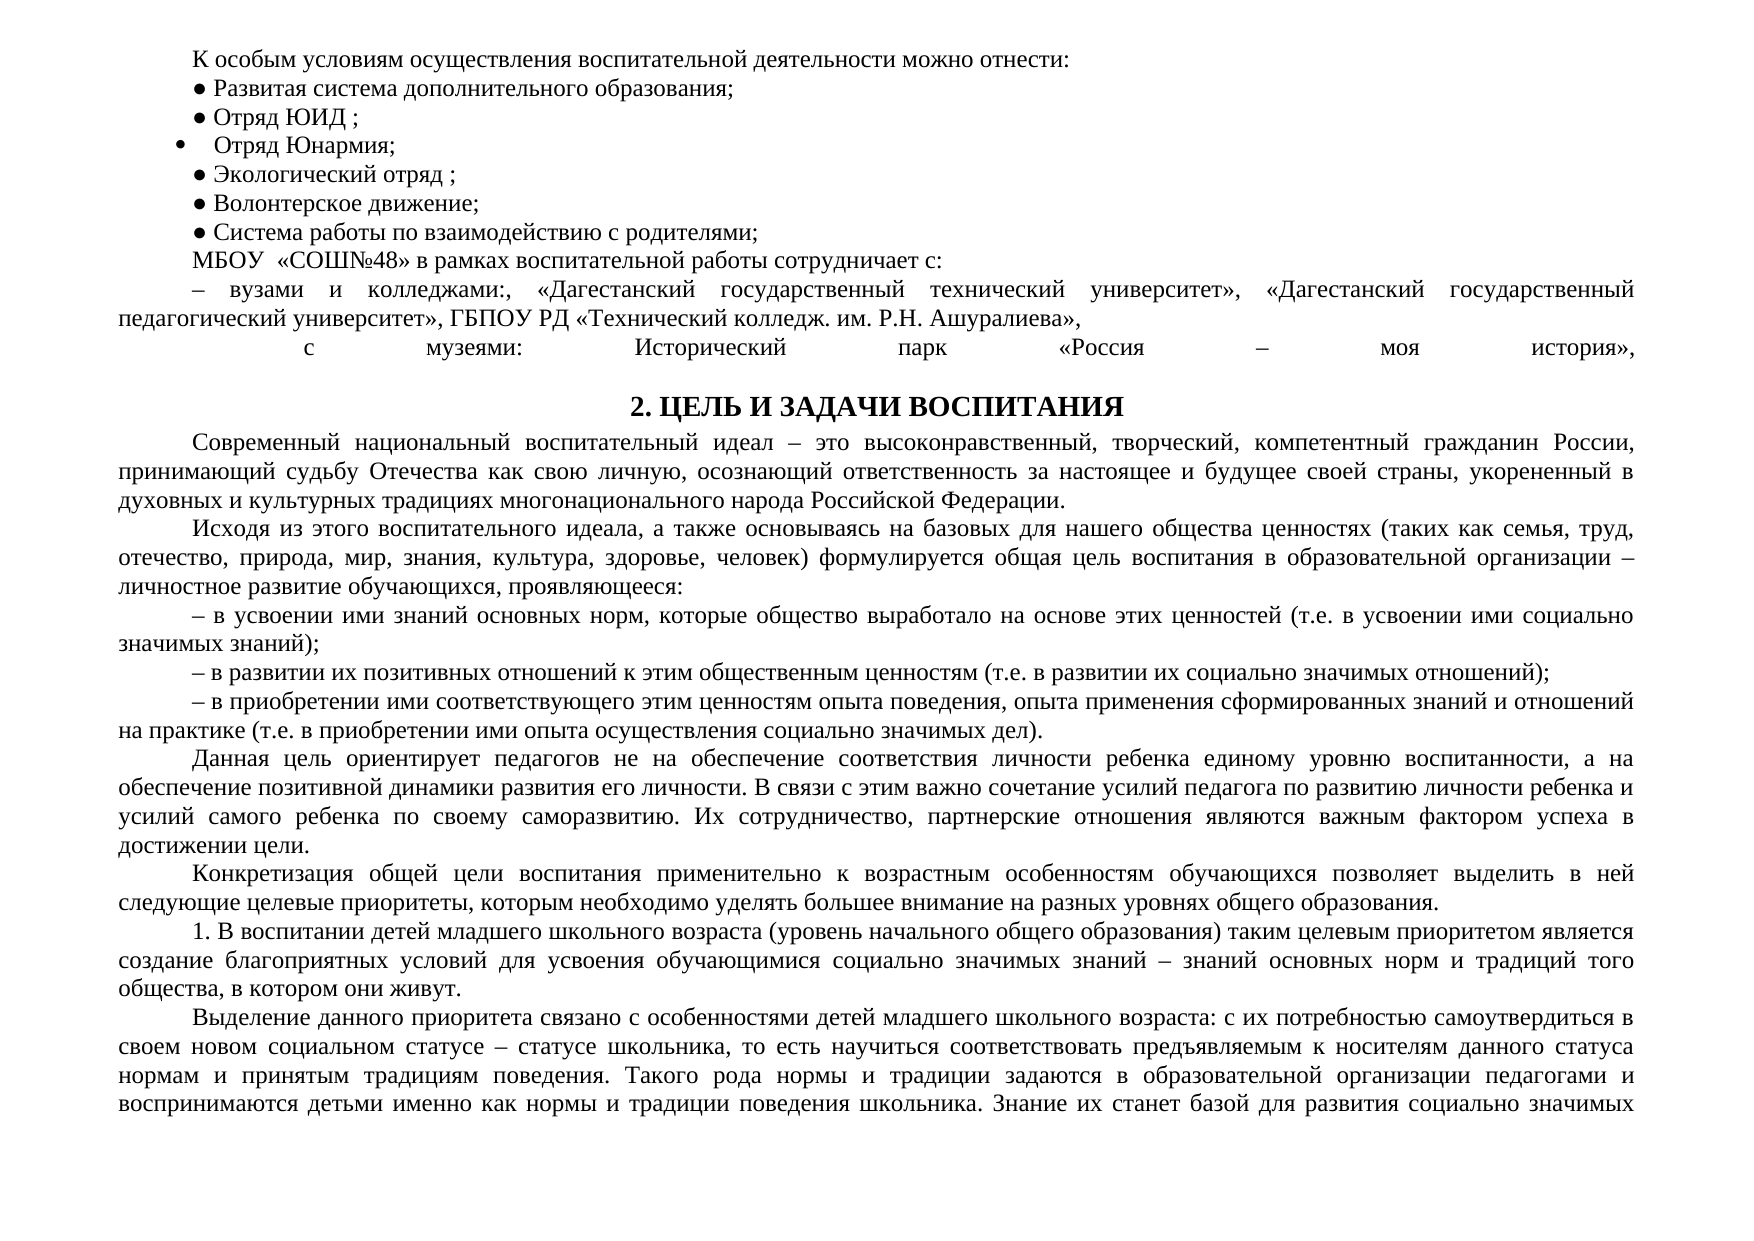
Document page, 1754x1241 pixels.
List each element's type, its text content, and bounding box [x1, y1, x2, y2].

text МБОУ «СОШ№48» в рамках воспитательной работы сотрудничает с: [118, 246, 1636, 274]
text Исходя из этого воспитательного идеала, а также основываясь на базовых для нашего общества ценностях (таких как семья, труд, отечество, природа, мир, знания, культура, здоровье, человек) формулируется общая цель воспитания в образовательной организации – личностное развитие обучающихся, проявляющееся: [118, 513, 1636, 600]
text К особым условиям осуществления воспитательной деятельности можно отнести: [118, 44, 1636, 73]
text 1. В воспитании детей младшего школьного возраста (уровень начального общего образования) таким целевым приоритетом является создание благоприятных условий для усвоения обучающимися социально значимых знаний – знаний основных норм и традиций того общества, в котором они живут. [118, 916, 1636, 1002]
text Данная цель ориентирует педагогов не на обеспечение соответствия личности ребенка единому уровню воспитанности, а на обеспечение позитивной динамики развития его личности. В связи с этим важно сочетание усилий педагога по развитию личности ребенка и усилий самого ребенка по своему саморазвитию. Их сотрудничество, партнерские отношения являются важным фактором успеха в достижении цели. [118, 743, 1636, 858]
text ● Экологический отряд ; [118, 159, 1636, 188]
text – в приобретении ими соответствующего этим ценностям опыта поведения, опыта применения сформированных знаний и отношений на практике (т.е. в приобретении ими опыта осуществления социально значимых дел). [118, 686, 1636, 743]
text ● Волонтерское движение; [118, 188, 1636, 217]
text – в развитии их позитивных отношений к этим общественным ценностям (т.е. в развитии их социально значимых отношений); [118, 657, 1636, 686]
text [118, 1002, 1636, 1117]
text с музеями: Исторический парк «Россия – моя история», [118, 332, 1636, 389]
text ● Развитая система дополнительного образования; [118, 73, 1636, 102]
text ● Система работы по взаимодействию с родителями; [118, 217, 1636, 246]
text – вузами и колледжами:, «Дагестанский государственный технический университет», «Дагестанский государственный педагогический университет», ГБПОУ РД «Технический колледж. им. Р.Н. Ашуралиева», [118, 274, 1636, 332]
text 2. ЦЕЛЬ И ЗАДАЧИ ВОСПИТАНИЯ [118, 389, 1636, 422]
text – в усвоении ими знаний основных норм, которые общество выработало на основе этих ценностей (т.е. в усвоении ими социально значимых знаний); [118, 600, 1636, 657]
text Конкретизация общей цели воспитания применительно к возрастным особенностям обучающихся позволяет выделить в ней следующие целевые приоритеты, которым необходимо уделять большее внимание на разных уровнях общего образования. [118, 858, 1636, 916]
list Отряд Юнармия; [176, 131, 1636, 159]
text ● Отряд ЮИД ; [118, 102, 1636, 131]
text Современный национальный воспитательный идеал – это высоконравственный, творческий, компетентный гражданин России, принимающий судьбу Отечества как свою личную, осознающий ответственность за настоящее и будущее своей страны, укорененный в духовных и культурных традициях многонационального народа Российской Федерации. [118, 427, 1636, 513]
